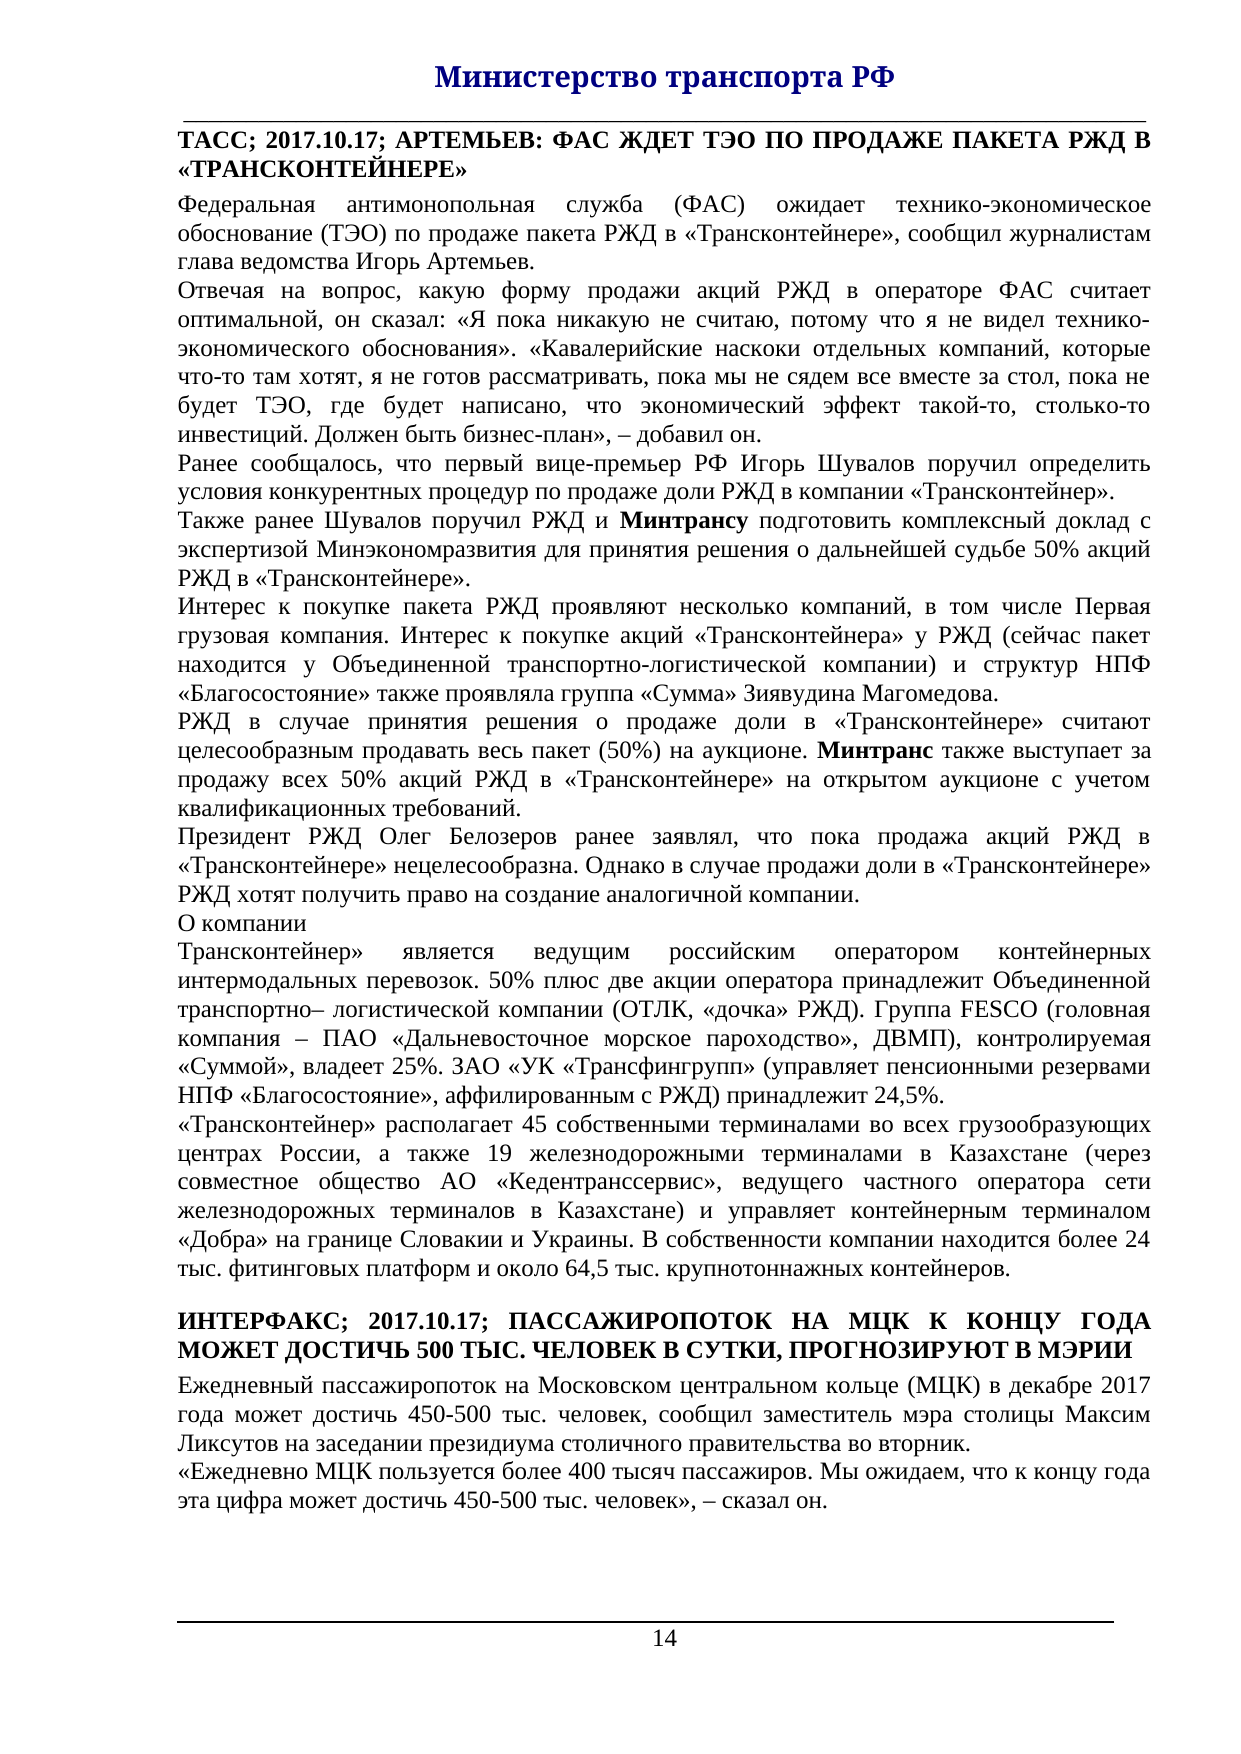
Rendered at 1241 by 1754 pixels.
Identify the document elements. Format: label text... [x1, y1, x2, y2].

text «Трансконтейнер» располагает 45 собственными терминалами во всех грузообразующих центрах России, а также 19 железнодорожными терминалами в Казахстане (через совместное общество АО «Кедентранссервис», ведущего частного оператора сети железнодорожных терминалов в Казахстане) и управляет контейнерным терминалом «Добра» на границе Словакии и Украины. В собственности компании находится более 24 тыс. фитинговых платформ и около 64,5 тыс. крупнотоннажных контейнеров. [177, 1109, 1152, 1281]
subtitle ТАСС; 2017.10.17; АРТЕМЬЕВ: ФАС ЖДЕТ ТЭО ПО ПРОДАЖЕ ПАКЕТА РЖД В «ТРАНСКОНТЕЙНЕРЕ» [177, 125, 1152, 183]
text Президент РЖД Олег Белозеров ранее заявлял, что пока продажа акций РЖД в «Трансконтейнере» нецелесообразна. Однако в случае продажи доли в «Трансконтейнере» РЖД хотят получить право на создание аналогичной компании. [177, 821, 1152, 908]
text РЖД в случае принятия решения о продаже доли в «Трансконтейнере» считают целесообразным продавать весь пакет (50%) на аукционе. Минтранс также выступает за продажу всех 50% акций РЖД в «Трансконтейнере» на открытом аукционе с учетом квалификационных требований. [177, 706, 1152, 821]
text Отвечая на вопрос, какую форму продажи акций РЖД в операторе ФАС считает оптимальной, он сказал: «Я пока никакую не считаю, потому что я не видел технико-экономического обоснования». «Кавалерийские наскоки отдельных компаний, которые что-то там хотят, я не готов рассматривать, пока мы не сядем все вместе за стол, пока не будет ТЭО, где будет написано, что экономический эффект такой-то, столько-то инвестиций. Должен быть бизнес-план», – добавил он. [177, 275, 1152, 448]
subtitle ИНТЕРФАКС; 2017.10.17; ПАССАЖИРОПОТОК НА МЦК К КОНЦУ ГОДА МОЖЕТ ДОСТИЧЬ 500 ТЫС. ЧЕЛОВЕК В СУТКИ, ПРОГНОЗИРУЮТ В МЭРИИ [177, 1306, 1152, 1364]
text Ранее сообщалось, что первый вице-премьер РФ Игорь Шувалов поручил определить условия конкурентных процедур по продаже доли РЖД в компании «Трансконтейнер». [177, 448, 1152, 505]
text Ежедневный пассажиропоток на Московском центральном кольце (МЦК) в декабре 2017 года может достичь 450-500 тыс. человек, сообщил заместитель мэра столицы Максим Ликсутов на заседании президиума столичного правительства во вторник. [177, 1370, 1152, 1456]
text Федеральная антимонопольная служба (ФАС) ожидает технико-экономическое обоснование (ТЭО) по продаже пакета РЖД в «Трансконтейнере», сообщил журналистам глава ведомства Игорь Артемьев. [177, 189, 1152, 275]
text Интерес к покупке пакета РЖД проявляют несколько компаний, в том числе Первая грузовая компания. Интерес к покупке акций «Трансконтейнера» у РЖД (сейчас пакет находится у Объединенной транспортно-логистической компании) и структур НПФ «Благосостояние» также проявляла группа «Сумма» Зиявудина Магомедова. [177, 591, 1152, 706]
text «Ежедневно МЦК пользуется более 400 тысяч пассажиров. Мы ожидаем, что к концу года эта цифра может достичь 450-500 тыс. человек», – сказал он. [177, 1456, 1152, 1514]
text Также ранее Шувалов поручил РЖД и Минтрансу подготовить комплексный доклад с экспертизой Минэкономразвития для принятия решения о дальнейшей судьбе 50% акций РЖД в «Трансконтейнере». [177, 505, 1152, 591]
text О компании [177, 908, 1152, 936]
text Трансконтейнер» является ведущим российским оператором контейнерных интермодальных перевозок. 50% плюс две акции оператора принадлежит Объединенной транспортно– логистической компании (ОТЛК, «дочка» РЖД). Группа FESCO (головная компания – ПАО «Дальневосточное морское пароходство», ДВМП), контролируемая «Суммой», владеет 25%. ЗАО «УК «Трансфингрупп» (управляет пенсионными резервами НПФ «Благосостояние», аффилированным с РЖД) принадлежит 24,5%. [177, 936, 1152, 1109]
